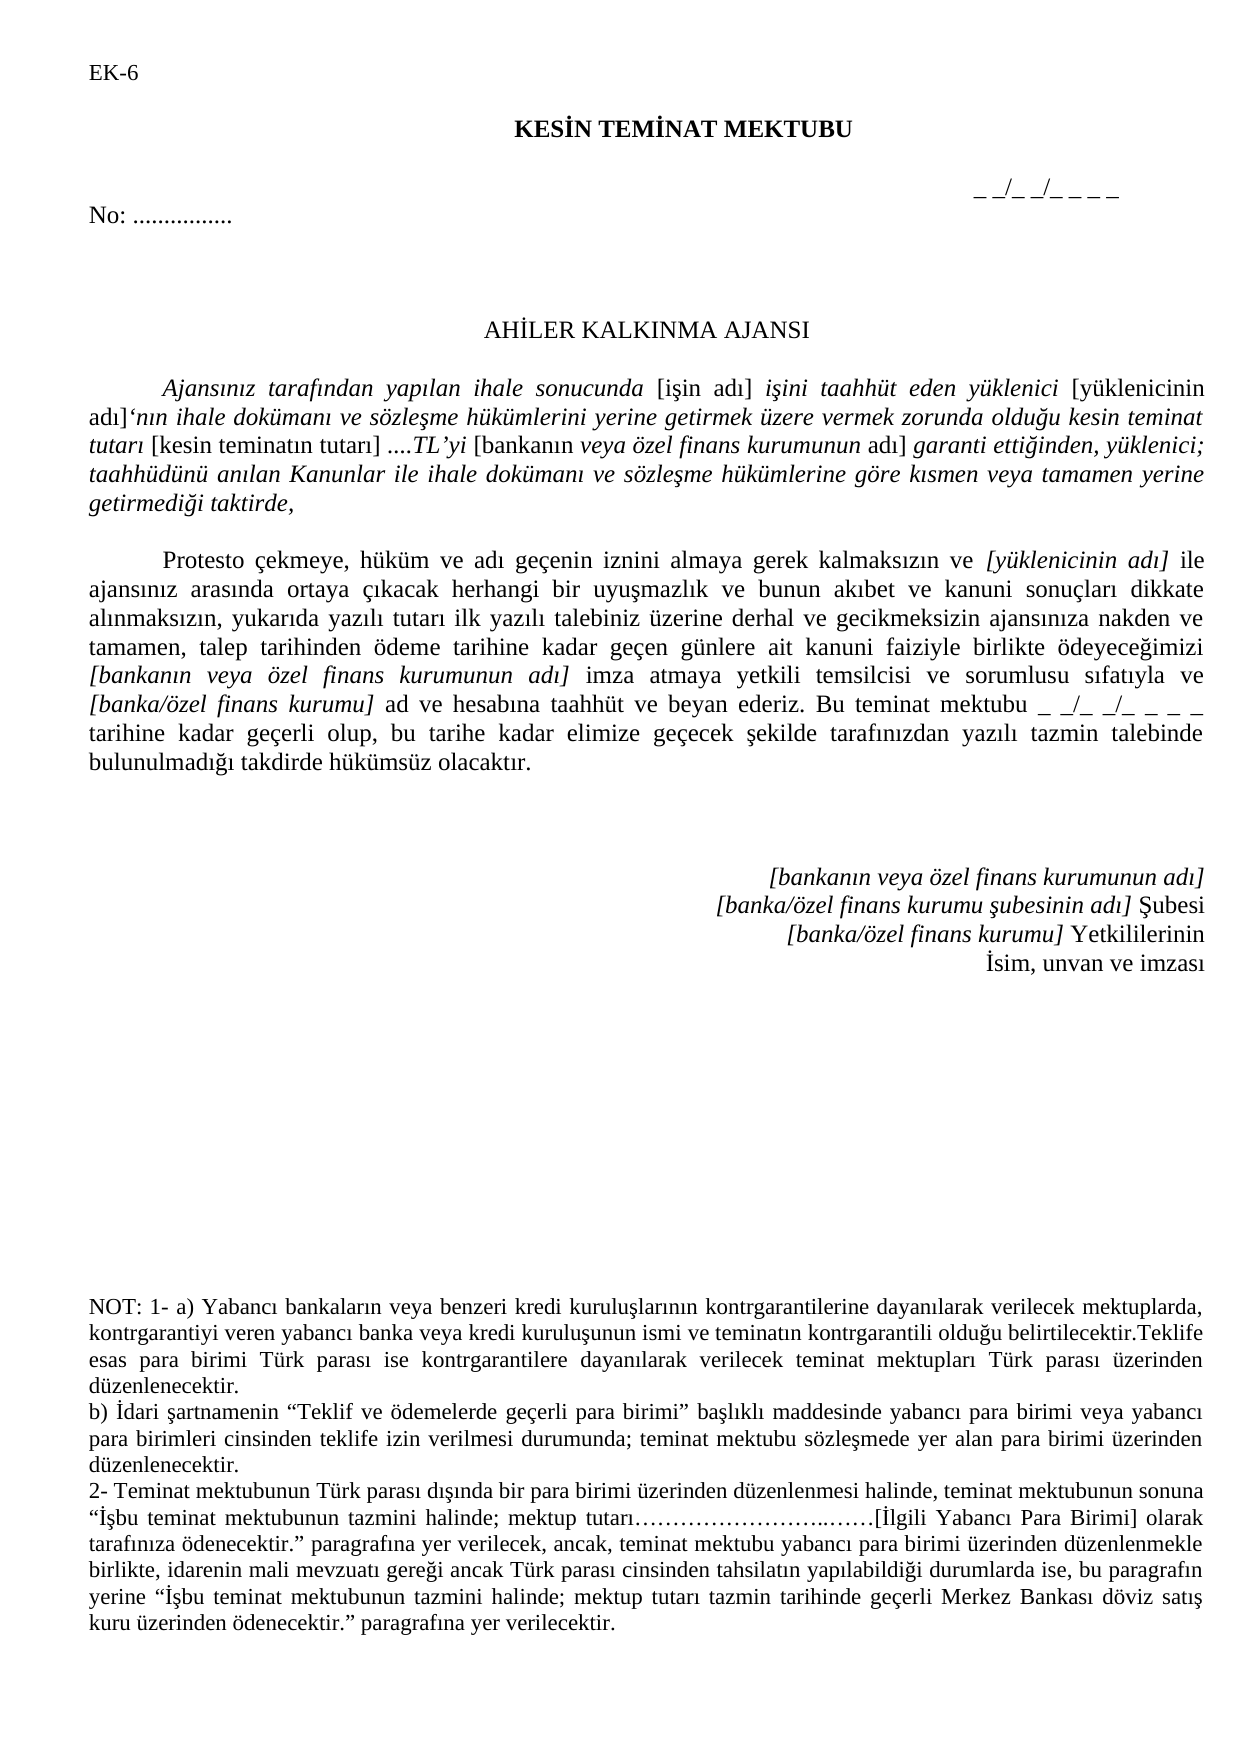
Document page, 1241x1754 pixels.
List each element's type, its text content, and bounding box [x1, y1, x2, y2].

text [banka/özel finans kurumu] Yetkililerinin [89, 919, 1205, 948]
text _ _/_ _/_ _ _ _ [900, 172, 1205, 200]
text NOT: 1- a) Yabancı bankaların veya benzeri kredi kuruluşlarının kontrgarantilerine dayanılarak verilecek mektuplarda, kontrgarantiyi veren yabancı banka veya kredi kuruluşunun ismi ve teminatın kontrgarantili olduğu belirtilecektir.Teklife esas para birimi Türk parası ise kontrgarantilere dayanılarak verilecek teminat mektupları Türk parası üzerinden düzenlenecektir. [89, 1293, 1205, 1398]
text No: ................ [89, 200, 1205, 229]
text AHİLER KALKINMA AJANSI [89, 315, 1205, 344]
text b) İdari şartnamenin “Teklif ve ödemelerde geçerli para birimi” başlıklı maddesinde yabancı para birimi veya yabancı para birimleri cinsinden teklife izin verilmesi durumunda; teminat mektubu sözleşmede yer alan para birimi üzerinden düzenlenecektir. [89, 1398, 1205, 1477]
text KESİN TEMİNAT MEKTUBU [89, 114, 1205, 143]
text [bankanın veya özel finans kurumunun adı] [89, 862, 1205, 890]
text [banka/özel finans kurumu şubesinin adı] Şubesi [89, 890, 1205, 919]
text EK-6 [89, 59, 1205, 85]
text Protesto çekmeye, hüküm ve adı geçenin iznini almaya gerek kalmaksızın ve [yüklenicinin adı] ile ajansınız arasında ortaya çıkacak herhangi bir uyuşmazlık ve bunun akıbet ve kanuni sonuçları dikkate alınmaksızın, yukarıda yazılı tutarı ilk yazılı talebiniz üzerine derhal ve gecikmeksizin ajansınıza nakden ve tamamen, talep tarihinden ödeme tarihine kadar geçen günlere ait kanuni faiziyle birlikte ödeyeceğimizi [bankanın veya özel finans kurumunun adı] imza atmaya yetkili temsilcisi ve sorumlusu sıfatıyla ve [banka/özel finans kurumu] ad ve hesabına taahhüt ve beyan ederiz. Bu teminat mektubu _ _/_ _/_ _ _ _ tarihine kadar geçerli olup, bu tarihe kadar elimize geçecek şekilde tarafınızdan yazılı tazmin talebinde bulunulmadığı takdirde hükümsüz olacaktır. [89, 545, 1205, 775]
text Ajansınız tarafından yapılan ihale sonucunda [işin adı] işini taahhüt eden yüklenici [yüklenicinin adı]‘nın ihale dokümanı ve sözleşme hükümlerini yerine getirmek üzere vermek zorunda olduğu kesin teminat tutarı [kesin teminatın tutarı] ....TL’yi [bankanın veya özel finans kurumunun adı] garanti ettiğinden, yüklenici; taahhüdünü anılan Kanunlar ile ihale dokümanı ve sözleşme hükümlerine göre kısmen veya tamamen yerine getirmediği taktirde, [89, 373, 1205, 517]
text 2- Teminat mektubunun Türk parası dışında bir para birimi üzerinden düzenlenmesi halinde, teminat mektubunun sonuna “İşbu teminat mektubunun tazmini halinde; mektup tutarı……………………..……[İlgili Yabancı Para Birimi] olarak tarafınıza ödenecektir.” paragrafına yer verilecek, ancak, teminat mektubu yabancı para birimi üzerinden düzenlenmekle birlikte, idarenin mali mevzuatı gereği ancak Türk parası cinsinden tahsilatın yapılabildiği durumlarda ise, bu paragrafın yerine “İşbu teminat mektubunun tazmini halinde; mektup tutarı tazmin tarihinde geçerli Merkez Bankası döviz satış kuru üzerinden ödenecektir.” paragrafına yer verilecektir. [89, 1477, 1205, 1636]
text İsim, unvan ve imzası [89, 948, 1205, 977]
